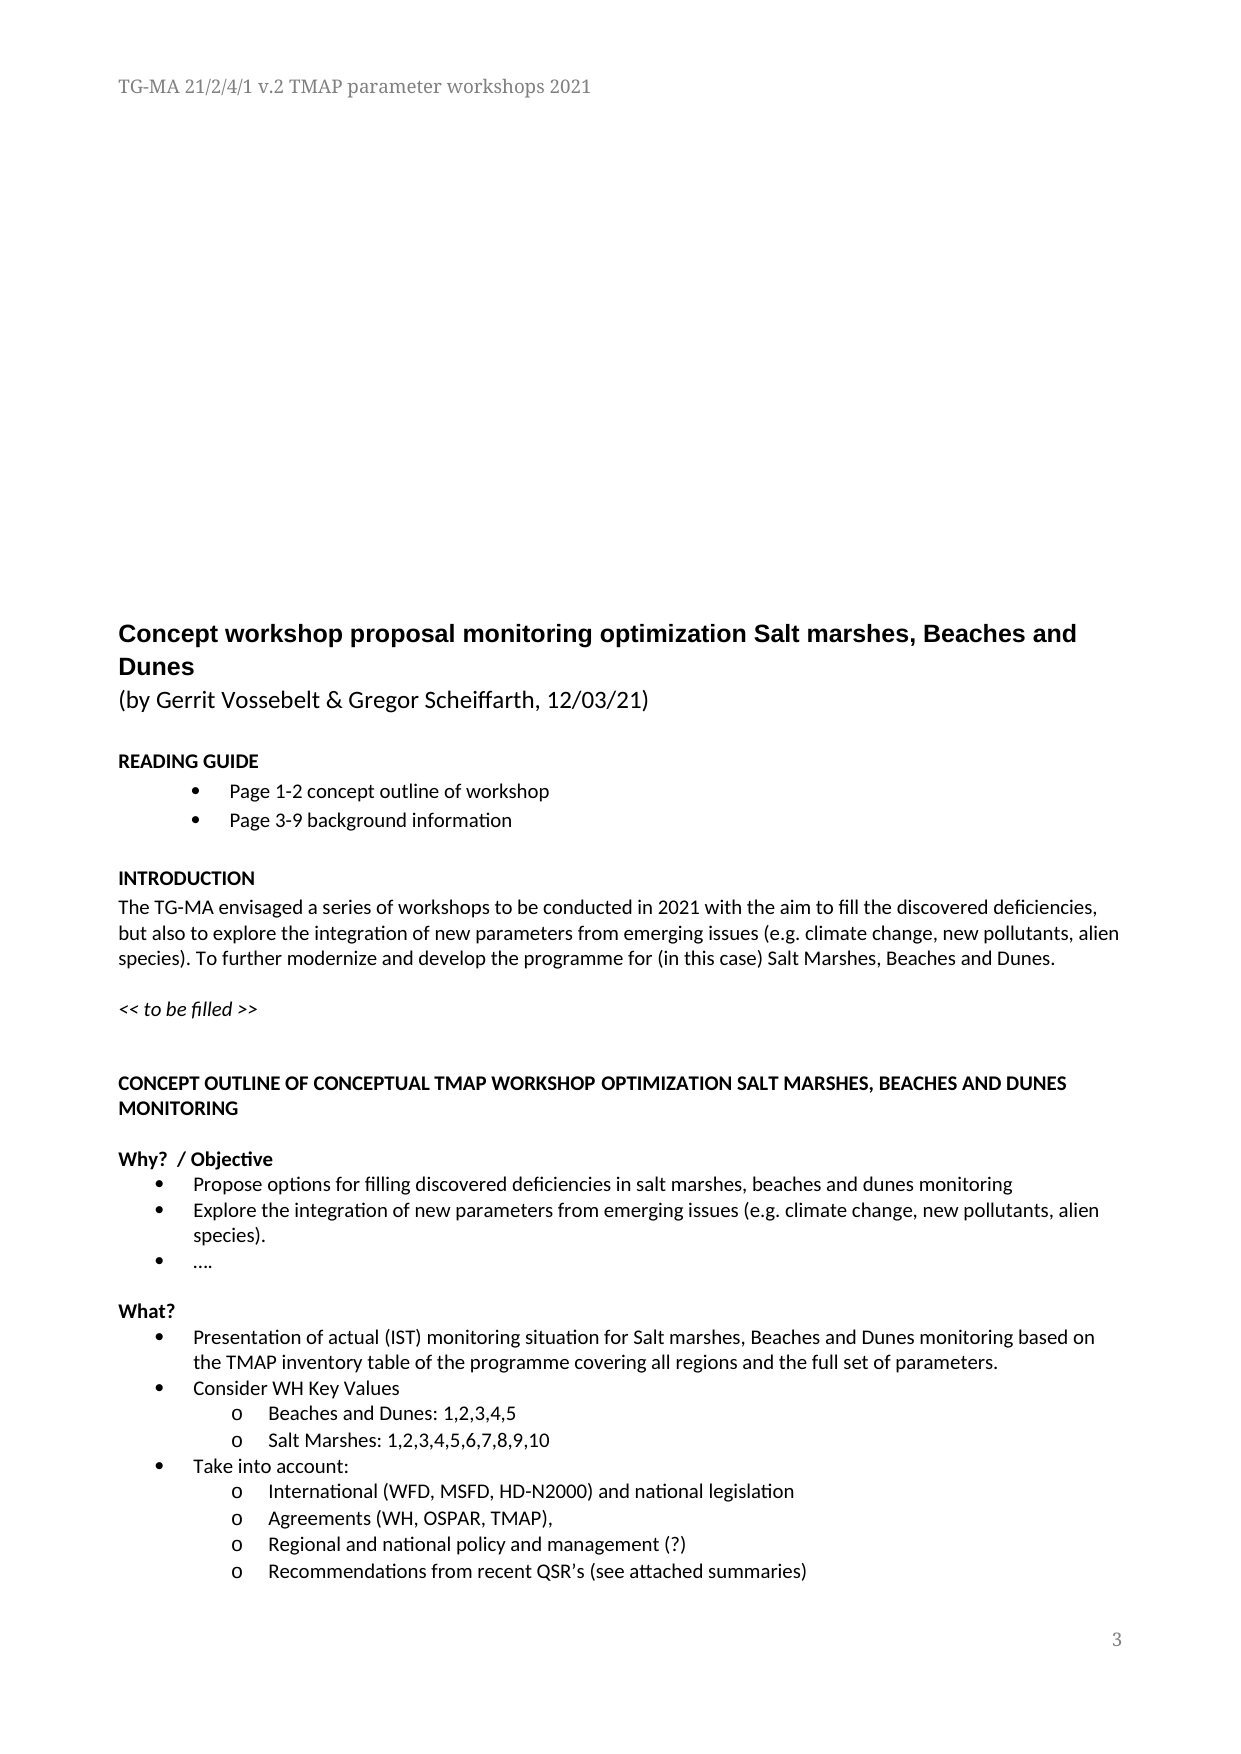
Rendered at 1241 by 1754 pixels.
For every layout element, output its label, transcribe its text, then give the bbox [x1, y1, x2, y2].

list Beaches and Dunes: 1,2,3,4,5 [231, 1400, 1122, 1427]
text What? [118, 1299, 1122, 1324]
list Take into account: [156, 1453, 1122, 1479]
text The TG-MA envisaged a series of workshops to be conducted in 2021 with the aim to fill the discovered deficiencies, but also to explore the integration of new parameters from emerging issues (e.g. climate change, new pollutants, alien species). To further modernize and develop the programme for (in this case) Salt Marshes, Beaches and Dunes. [118, 894, 1122, 971]
text INTRODUCTION [118, 865, 1122, 891]
text << to be filled >> [118, 996, 1122, 1022]
text Why? / Objective [118, 1146, 1122, 1172]
list Recommendations from recent QSR’s (see attached summaries) [231, 1558, 1122, 1584]
list Consider WH Key Values [156, 1375, 1122, 1400]
text Concept workshop proposal monitoring optimization Salt marshes, Beaches and Dunes [118, 618, 1122, 680]
list Presentation of actual (IST) monitoring situation for Salt marshes, Beaches and Dunes monitoring based on the TMAP inventory table of the programme covering all regions and the full set of parameters. [156, 1324, 1122, 1375]
list …. [156, 1248, 1122, 1273]
text (by Gerrit Vossebelt & Gregor Scheiffarth, 12/03/21) [118, 684, 1122, 715]
list Regional and national policy and management (?) [231, 1532, 1122, 1558]
list Agreements (WH, OSPAR, TMAP), [231, 1505, 1122, 1532]
text Reading guide [118, 749, 1122, 774]
text CONCEPT Outline of conceptual TMAP workshop optimization Salt marshes, Beaches and Dunes monitoring [118, 1070, 1122, 1121]
list Propose options for filling discovered deficiencies in salt marshes, beaches and dunes monitoring [156, 1172, 1122, 1197]
list Salt Marshes: 1,2,3,4,5,6,7,8,9,10 [231, 1427, 1122, 1453]
list Explore the integration of new parameters from emerging issues (e.g. climate change, new pollutants, alien species). [156, 1197, 1122, 1248]
list Page 1-2 concept outline of workshop [192, 778, 1122, 803]
list Page 3-9 background information [192, 807, 1122, 832]
list International (WFD, MSFD, HD-N2000) and national legislation [231, 1479, 1122, 1505]
